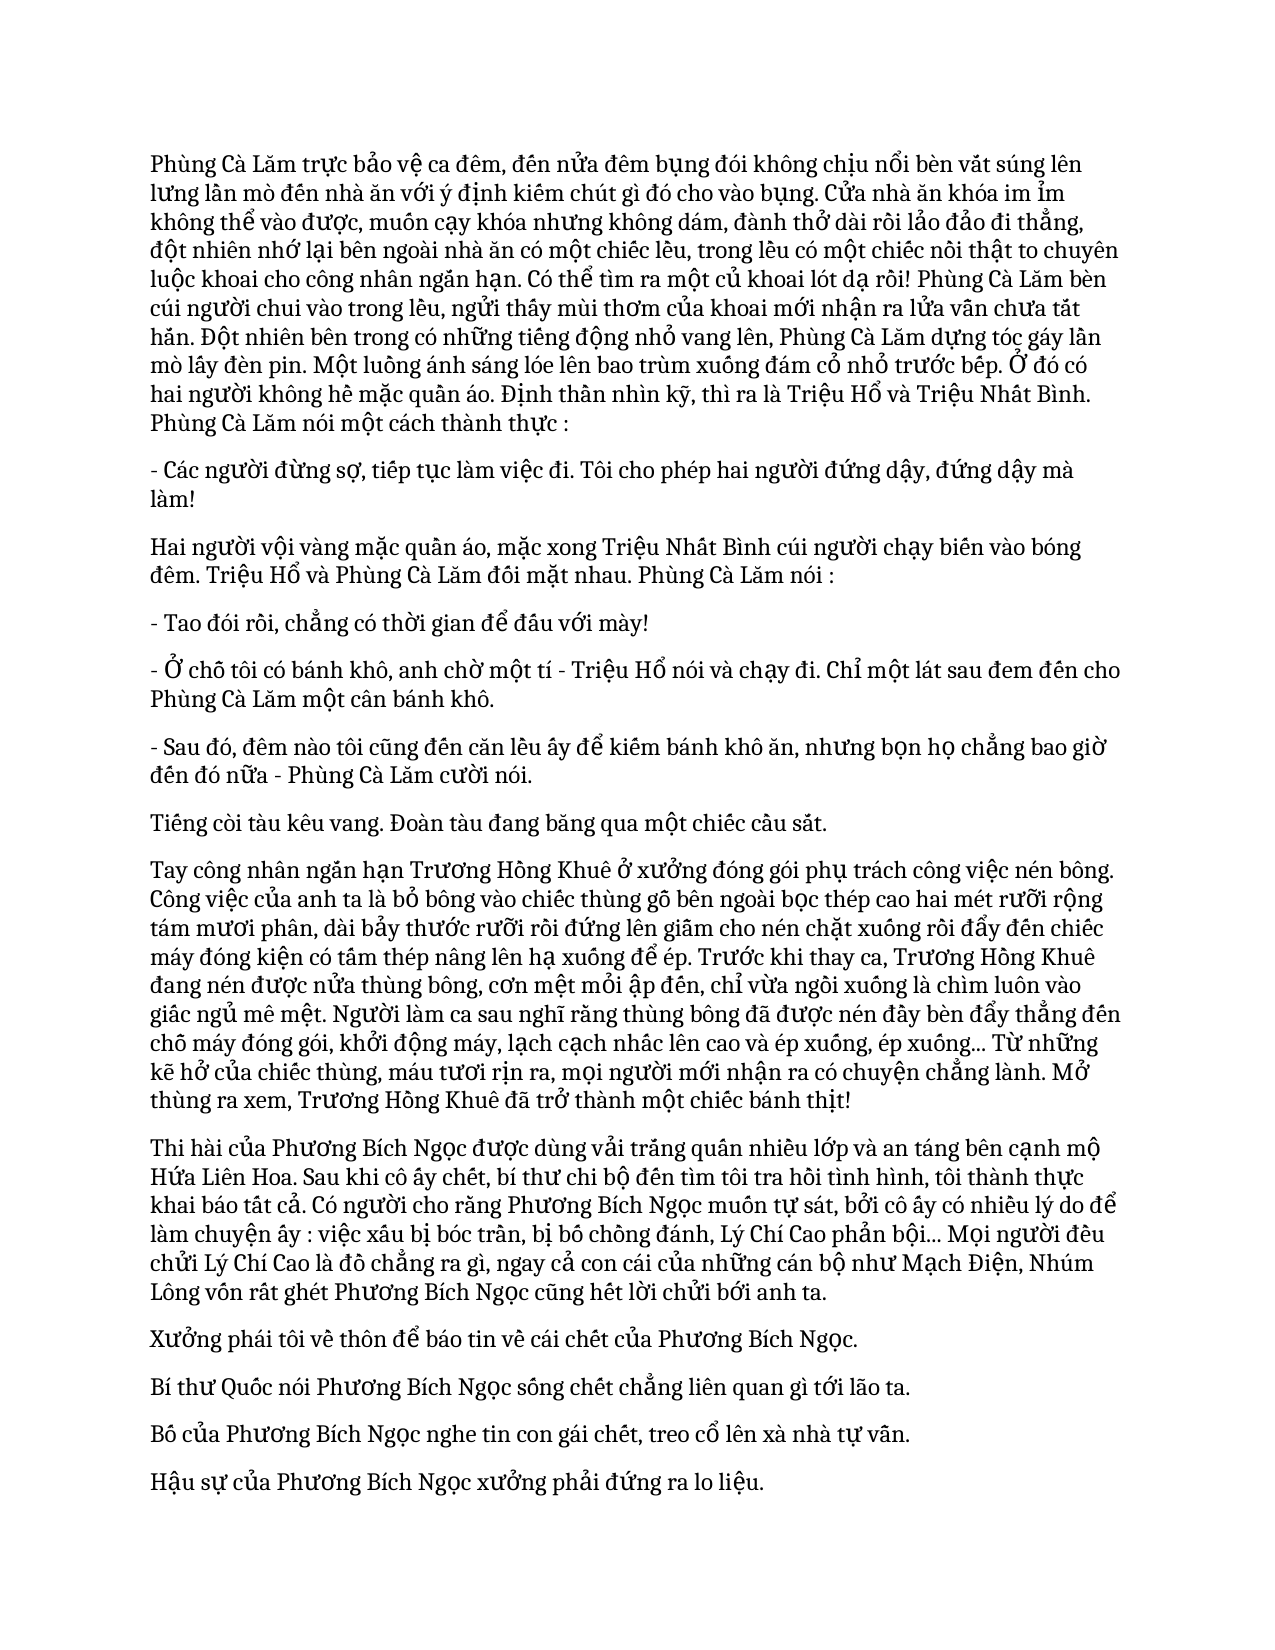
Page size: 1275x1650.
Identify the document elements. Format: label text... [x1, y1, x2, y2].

text - Tao đói rồi, chẳng có thời gian để đấu với mày! [150, 609, 1125, 637]
text Hậu sự của Phương Bích Ngọc xưởng phải đứng ra lo liệu. [150, 1467, 1125, 1496]
text - Các người đừng sợ, tiếp tục làm việc đi. Tôi cho phép hai người đứng dậy, đứng dậy mà làm! [150, 456, 1125, 514]
text Tay công nhân ngắn hạn Trương Hồng Khuê ở xưởng đóng gói phụ trách công việc nén bông. Công việc của anh ta là bỏ bông vào chiếc thùng gỗ bên ngoài bọc thép cao hai mét rưỡi rộng tám mươi phân, dài bảy thước rưỡi rồi đứng lên giẫm cho nén chặt xuống rồi đẩy đến chiếc máy đóng kiện có tấm thép nâng lên hạ xuống để ép. Trước khi thay ca, Trương Hồng Khuê đang nén được nửa thùng bông, cơn mệt mỏi ập đến, chỉ vừa ngồi xuống là chìm luôn vào giấc ngủ mê mệt. Người làm ca sau nghĩ rằng thùng bông đã được nén đầy bèn đẩy thẳng đến chỗ máy đóng gói, khởi động máy, lạch cạch nhấc lên cao và ép xuống, ép xuống... Từ những kẽ hở của chiếc thùng, máu tươi rịn ra, mọi người mới nhận ra có chuyện chẳng lành. Mở thùng ra xem, Trương Hồng Khuê đã trở thành một chiếc bánh thịt! [150, 856, 1125, 1115]
text - Sau đó, đêm nào tôi cũng đến căn lều ấy để kiếm bánh khô ăn, nhưng bọn họ chẳng bao giờ đến đó nữa - Phùng Cà Lăm cười nói. [150, 732, 1125, 790]
text Tiếng còi tàu kêu vang. Đoàn tàu đang băng qua một chiếc cầu sắt. [150, 809, 1125, 837]
text Phùng Cà Lăm trực bảo vệ ca đêm, đến nửa đêm bụng đói không chịu nổi bèn vắt súng lên lưng lần mò đến nhà ăn với ý định kiếm chút gì đó cho vào bụng. Cửa nhà ăn khóa im ỉm không thể vào được, muốn cạy khóa nhưng không dám, đành thở dài rồi lảo đảo đi thẳng, đột nhiên nhớ lại bên ngoài nhà ăn có một chiếc lều, trong lều có một chiếc nồi thật to chuyên luộc khoai cho công nhân ngắn hạn. Có thể tìm ra một củ khoai lót dạ rồi! Phùng Cà Lăm bèn cúi người chui vào trong lều, ngửi thấy mùi thơm của khoai mới nhận ra lửa vẫn chưa tắt hắn. Đột nhiên bên trong có những tiếng động nhỏ vang lên, Phùng Cà Lăm dựng tóc gáy lần mò lấy đèn pin. Một luồng ánh sáng lóe lên bao trùm xuống đám cỏ nhỏ trước bếp. Ở đó có hai người không hề mặc quần áo. Định thần nhìn kỹ, thì ra là Triệu Hổ và Triệu Nhất Bình. Phùng Cà Lăm nói một cách thành thực : [150, 150, 1125, 437]
text Bố của Phương Bích Ngọc nghe tin con gái chết, treo cổ lên xà nhà tự vẫn. [150, 1420, 1125, 1449]
text Thi hài của Phương Bích Ngọc được dùng vải trắng quấn nhiều lớp và an táng bên cạnh mộ Hứa Liên Hoa. Sau khi cô ấy chết, bí thư chi bộ đến tìm tôi tra hồi tình hình, tôi thành thực khai báo tất cả. Có người cho rằng Phương Bích Ngọc muốn tự sát, bởi cô ấy có nhiều lý do để làm chuyện ấy : việc xấu bị bóc trần, bị bố chồng đánh, Lý Chí Cao phản bội... Mọi người đều chửi Lý Chí Cao là đồ chẳng ra gì, ngay cả con cái của những cán bộ như Mạch Điện, Nhúm Lông vốn rất ghét Phương Bích Ngọc cũng hết lời chửi bới anh ta. [150, 1134, 1125, 1306]
text - Ở chỗ tôi có bánh khô, anh chờ một tí - Triệu Hổ nói và chạy đi. Chỉ một lát sau đem đến cho Phùng Cà Lăm một cân bánh khô. [150, 656, 1125, 714]
text Xưởng phái tôi về thôn để báo tin về cái chết của Phương Bích Ngọc. [150, 1325, 1125, 1354]
text Bí thư Quốc nói Phương Bích Ngọc sống chết chẳng liên quan gì tới lão ta. [150, 1372, 1125, 1401]
text Hai người vội vàng mặc quần áo, mặc xong Triệu Nhất Bình cúi người chạy biến vào bóng đêm. Triệu Hổ và Phùng Cà Lăm đối mặt nhau. Phùng Cà Lăm nói : [150, 532, 1125, 590]
